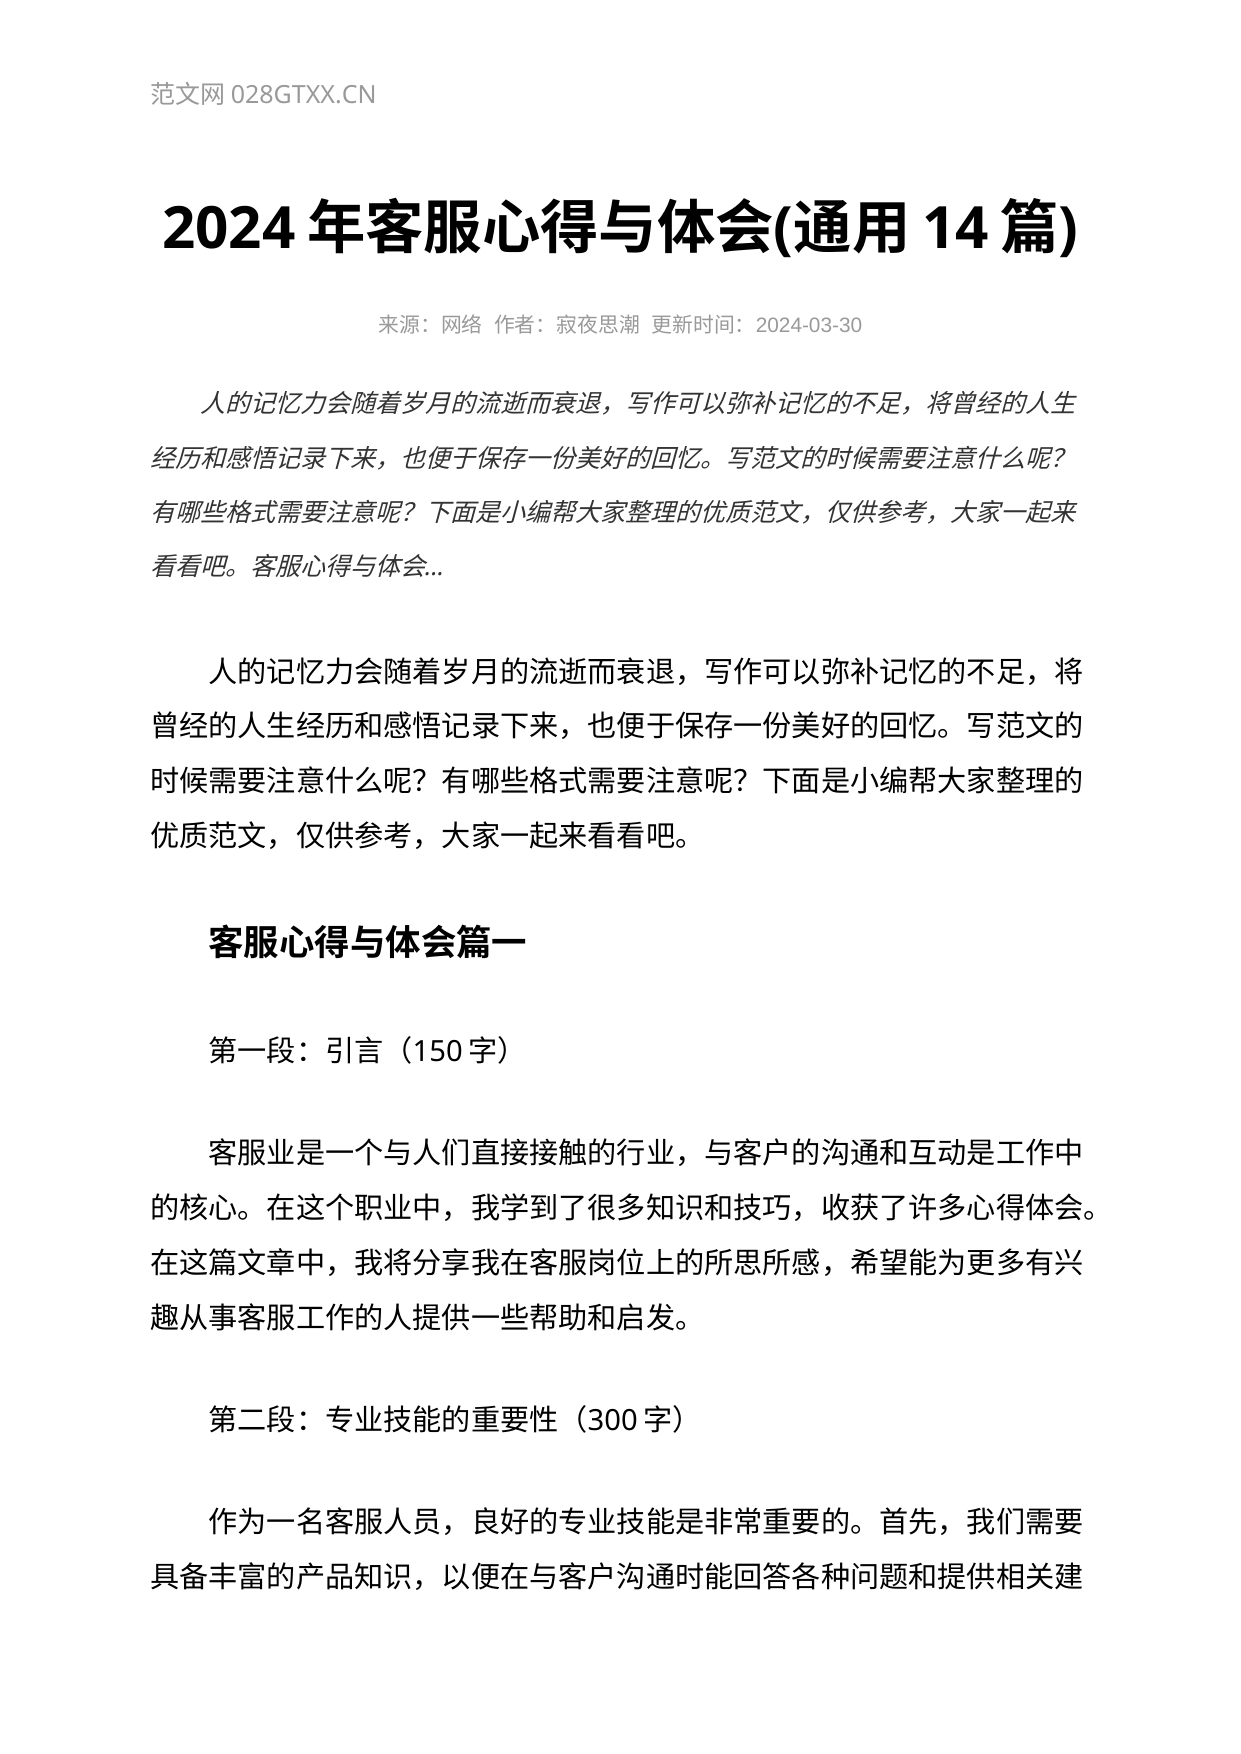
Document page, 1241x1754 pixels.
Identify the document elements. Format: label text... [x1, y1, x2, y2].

text 人的记忆力会随着岁月的流逝而衰退，写作可以弥补记忆的不足，将曾经的人生经历和感悟记录下来，也便于保存一份美好的回忆。写范文的时候需要注意什么呢？有哪些格式需要注意呢？下面是小编帮大家整理的优质范文，仅供参考，大家一起来看看吧。客服心得与体会... [150, 384, 1090, 583]
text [150, 1498, 1090, 1596]
text 来源：网络 作者：寂夜思潮 更新时间：2024-03-30 [150, 313, 1090, 337]
text 第二段：专业技能的重要性（300字） [150, 1396, 1090, 1439]
subtitle 2024年客服心得与体会(通用14篇) [150, 181, 1090, 266]
text 第一段：引言（150字） [150, 1028, 1090, 1070]
text 客服业是一个与人们直接接触的行业，与客户的沟通和互动是工作中的核心。在这个职业中，我学到了很多知识和技巧，收获了许多心得体会。在这篇文章中，我将分享我在客服岗位上的所思所感，希望能为更多有兴趣从事客服工作的人提供一些帮助和启发。 [150, 1130, 1090, 1337]
text 客服心得与体会篇一 [150, 914, 1090, 966]
text 人的记忆力会随着岁月的流逝而衰退，写作可以弥补记忆的不足，将曾经的人生经历和感悟记录下来，也便于保存一份美好的回忆。写范文的时候需要注意什么呢？有哪些格式需要注意呢？下面是小编帮大家整理的优质范文，仅供参考，大家一起来看看吧。 [150, 648, 1090, 855]
